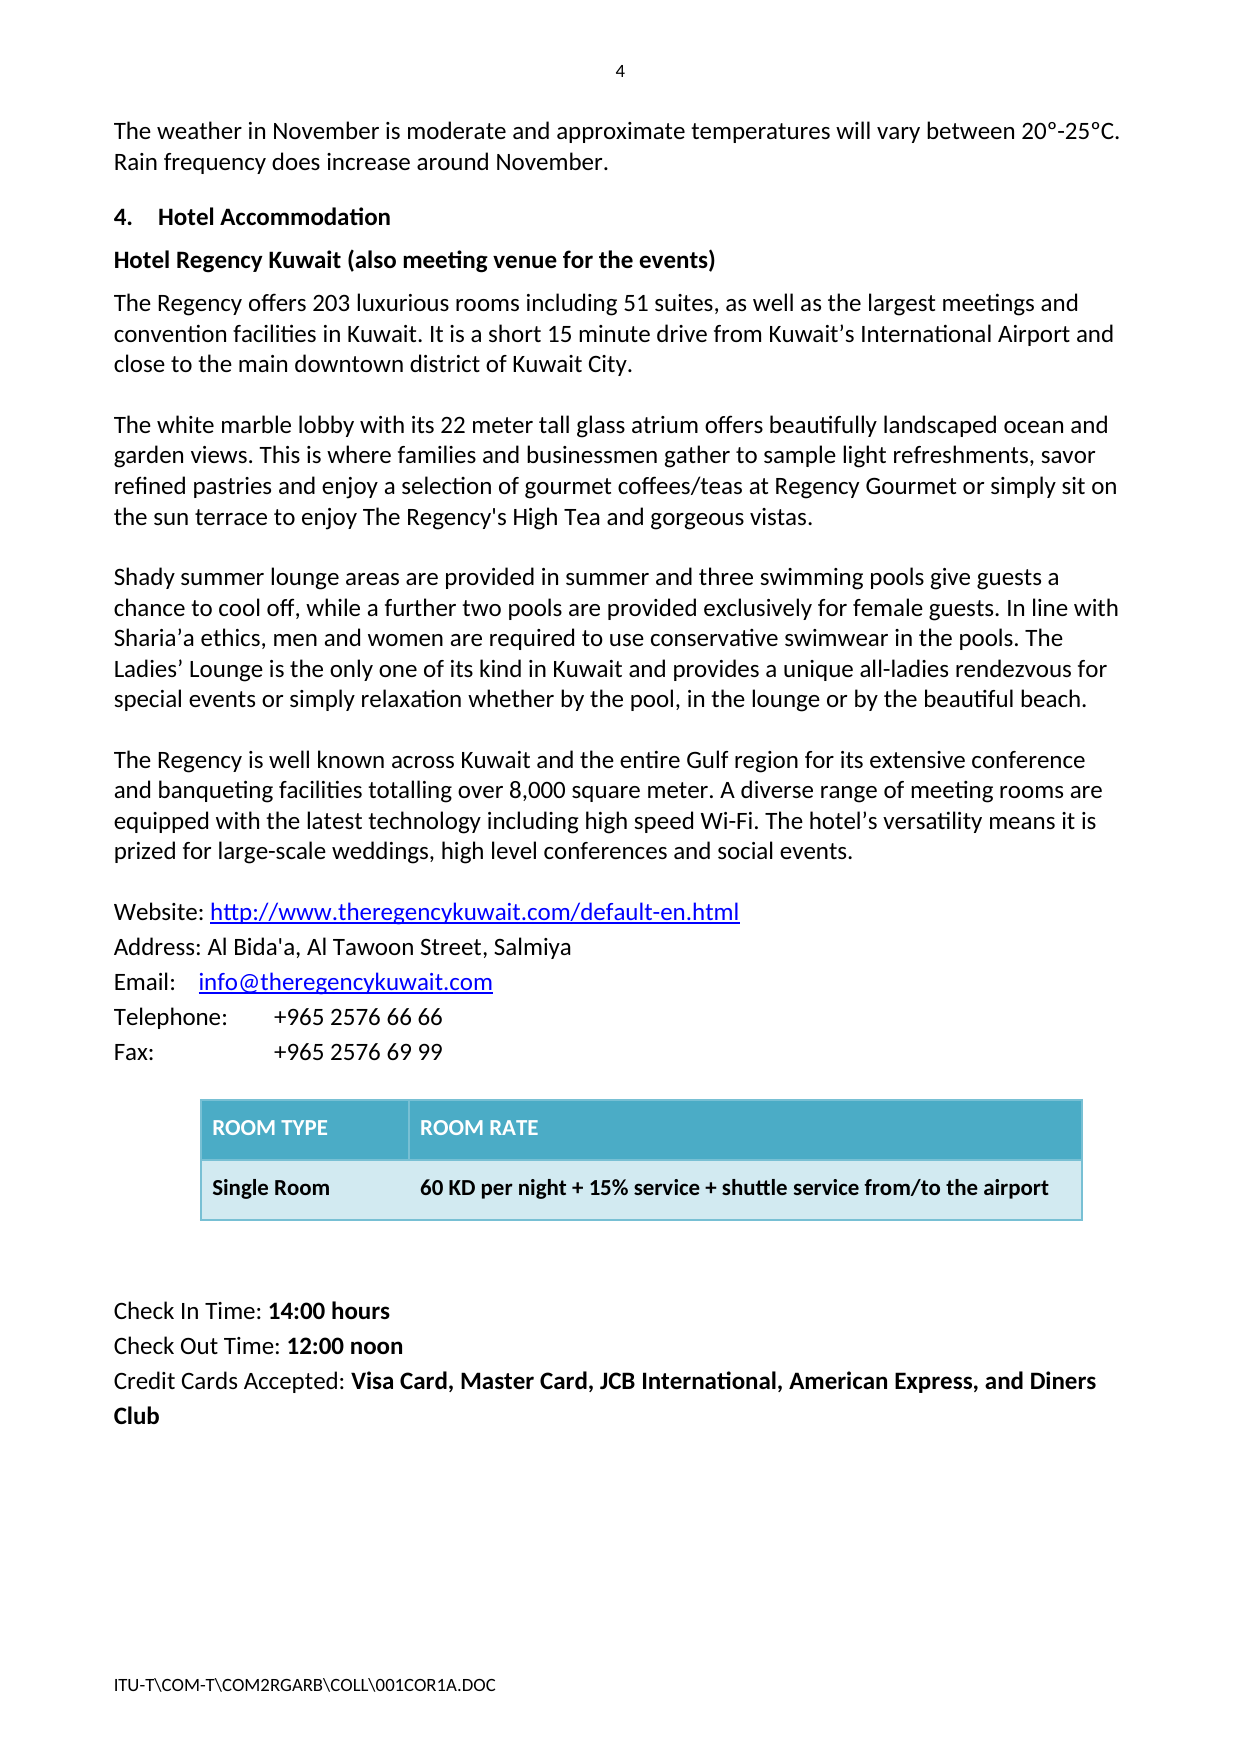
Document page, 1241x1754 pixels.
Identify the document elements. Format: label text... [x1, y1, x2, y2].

text Check Out Time: 12:00 noon [113, 1330, 1127, 1361]
table_cell Single Room [202, 1161, 409, 1219]
text Shady summer lounge areas are provided in summer and three swimming pools give guests a chance to cool off, while a further two pools are provided exclusively for female guests. In line with Sharia’a ethics, men and women are required to use conservative swimwear in the pools. The Ladies’ Lounge is the only one of its kind in Kuwait and provides a unique all-ladies rendezvous for special events or simply relaxation whether by the pool, in the lounge or by the beautiful beach. [113, 561, 1127, 714]
text Website: http://www.theregencykuwait.com/default-en.html [113, 896, 1127, 926]
table_header ROOM TYPE [202, 1101, 408, 1159]
table_header ROOM RATE [410, 1101, 1081, 1159]
text Email: info@theregencykuwait.com [113, 966, 563, 996]
text Credit Cards Accepted: Visa Card, Master Card, JCB International, American Express, and Diners Club [113, 1365, 1127, 1431]
text Hotel Regency Kuwait (also meeting venue for the events) [113, 244, 1162, 275]
text Check In Time: 14:00 hours [113, 1295, 1127, 1326]
text The weather in November is moderate and approximate temperatures will vary between 20º-25ºC. Rain frequency does increase around November. [113, 116, 1162, 177]
text The Regency is well known across Kuwait and the entire Gulf region for its extensive conference and banqueting facilities totalling over 8,000 square meter. A diverse range of meeting rooms are equipped with the latest technology including high speed Wi-Fi. The hotel’s versatility means it is prized for large-scale weddings, high level conferences and social events. [113, 744, 1127, 866]
text Address: Al Bida'a, Al Tawoon Street, Salmiya [113, 931, 1127, 961]
text 4. Hotel Accommodation [113, 202, 1162, 232]
text Telephone: +965 2576 66 66 [113, 1001, 511, 1031]
text The Regency offers 203 luxurious rooms including 51 suites, as well as the largest meetings and convention facilities in Kuwait. It is a short 15 minute drive from Kuwait’s International Airport and close to the main downtown district of Kuwait City. [113, 288, 1127, 379]
text The white marble lobby with its 22 meter tall glass atrium offers beautifully landscaped ocean and garden views. This is where families and businessmen gather to sample light refreshments, savor refined pastries and enjoy a selection of gourmet coffees/teas at Regency Gourmet or simply sit on the sun terrace to enjoy The Regency's High Tea and gorgeous vistas. [113, 409, 1127, 531]
table_cell 60 KD per night + 15% service + shuttle service from/to the airport [409, 1161, 1081, 1219]
text Fax: +965 2576 69 99 [113, 1036, 511, 1066]
